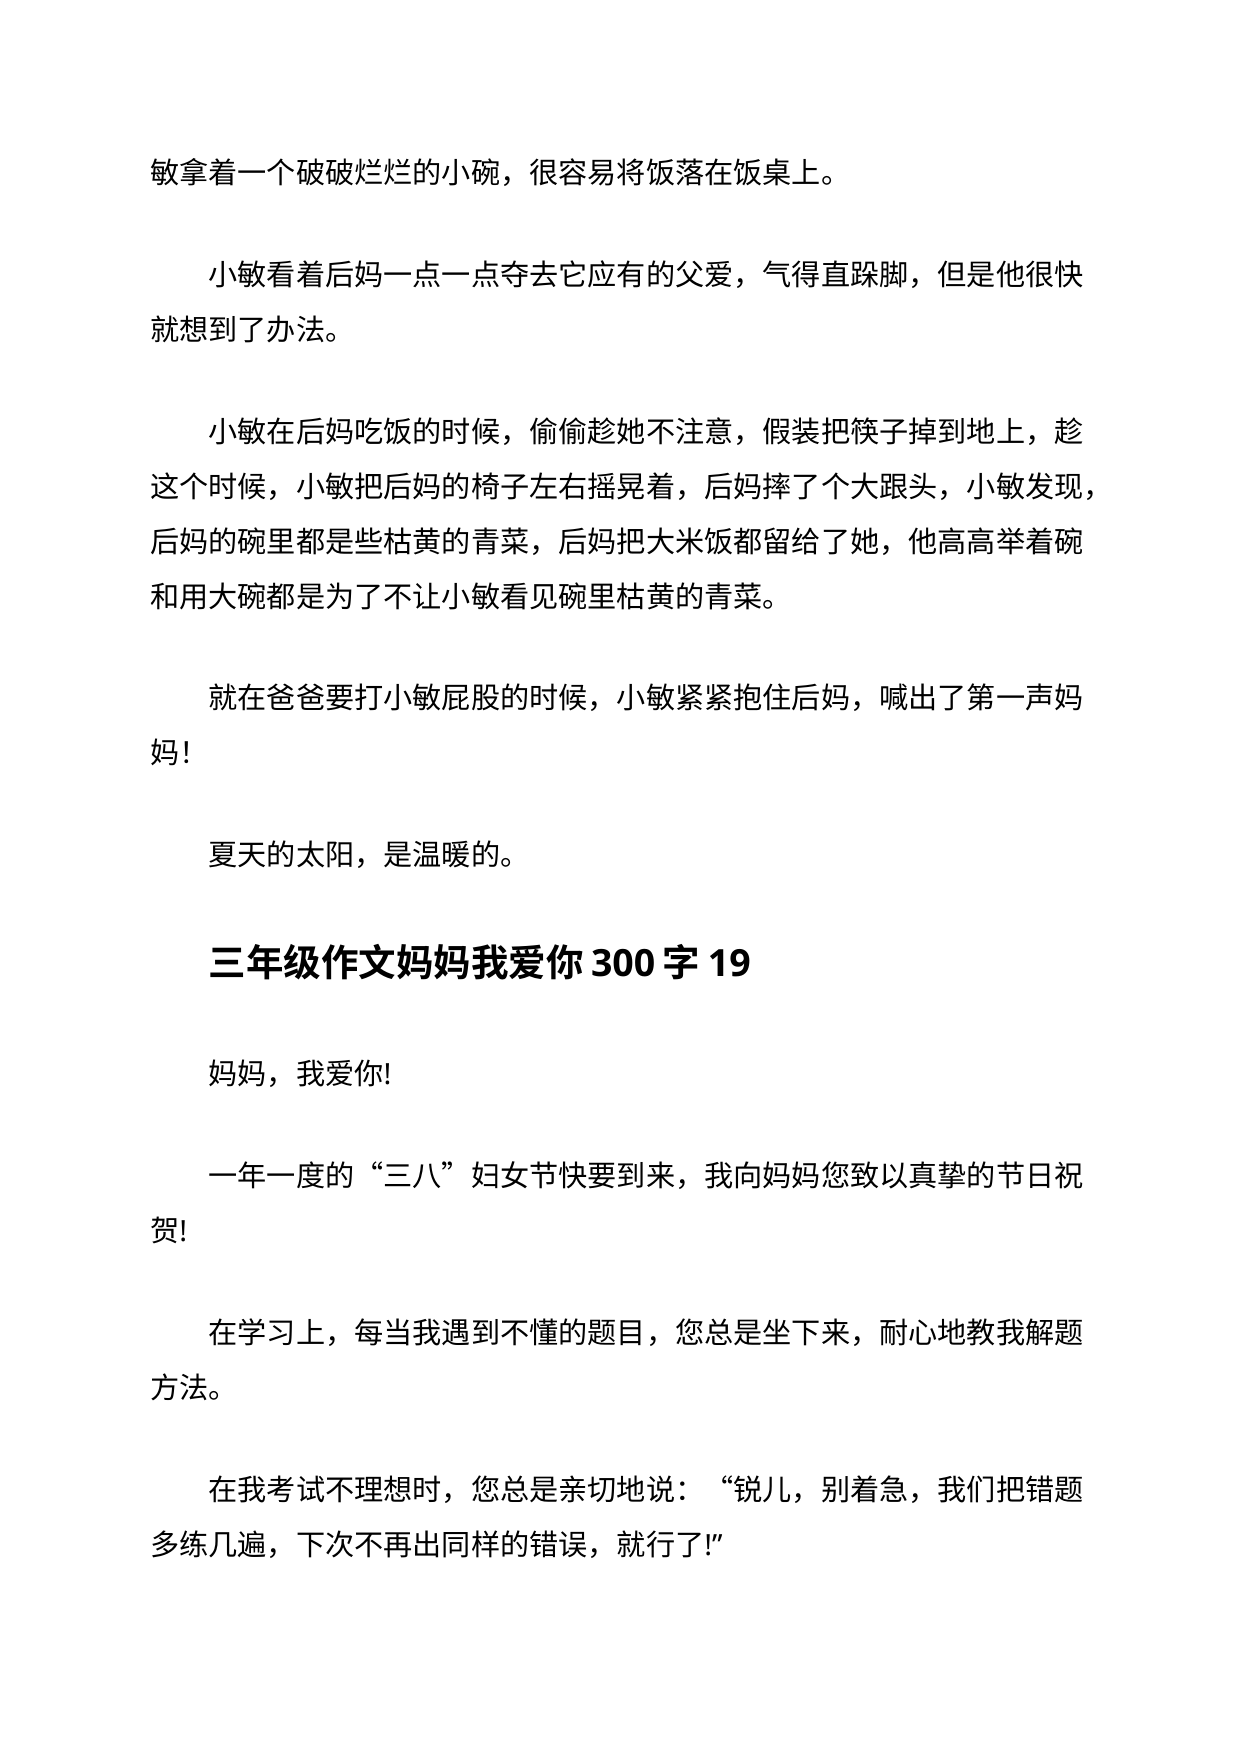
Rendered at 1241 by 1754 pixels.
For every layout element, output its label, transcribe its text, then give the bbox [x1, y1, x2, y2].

text 三年级作文妈妈我爱你300字19 [150, 933, 1090, 988]
text 一年一度的“三八”妇女节快要到来，我向妈妈您致以真挚的节日祝贺! [150, 1153, 1090, 1250]
text 在学习上，每当我遇到不懂的题目，您总是坐下来，耐心地教我解题方法。 [150, 1310, 1090, 1407]
text 小敏在后妈吃饭的时候，偷偷趁她不注意，假装把筷子掉到地上，趁这个时候，小敏把后妈的椅子左右摇晃着，后妈摔了个大跟头，小敏发现，后妈的碗里都是些枯黄的青菜，后妈把大米饭都留给了她，他高高举着碗和用大碗都是为了不让小敏看见碗里枯黄的青菜。 [150, 408, 1090, 615]
text 就在爸爸要打小敏屁股的时候，小敏紧紧抱住后妈，喊出了第一声妈妈！ [150, 675, 1090, 772]
text 夏天的太阳，是温暖的。 [150, 832, 1090, 874]
text 妈妈，我爱你! [150, 1051, 1090, 1093]
text 小敏看着后妈一点一点夺去它应有的父爱，气得直跺脚，但是他很快就想到了办法。 [150, 252, 1090, 349]
text 在我考试不理想时，您总是亲切地说：“锐儿，别着急，我们把错题多练几遍，下次不再出同样的错误，就行了!” [150, 1466, 1090, 1564]
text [150, 150, 1090, 192]
